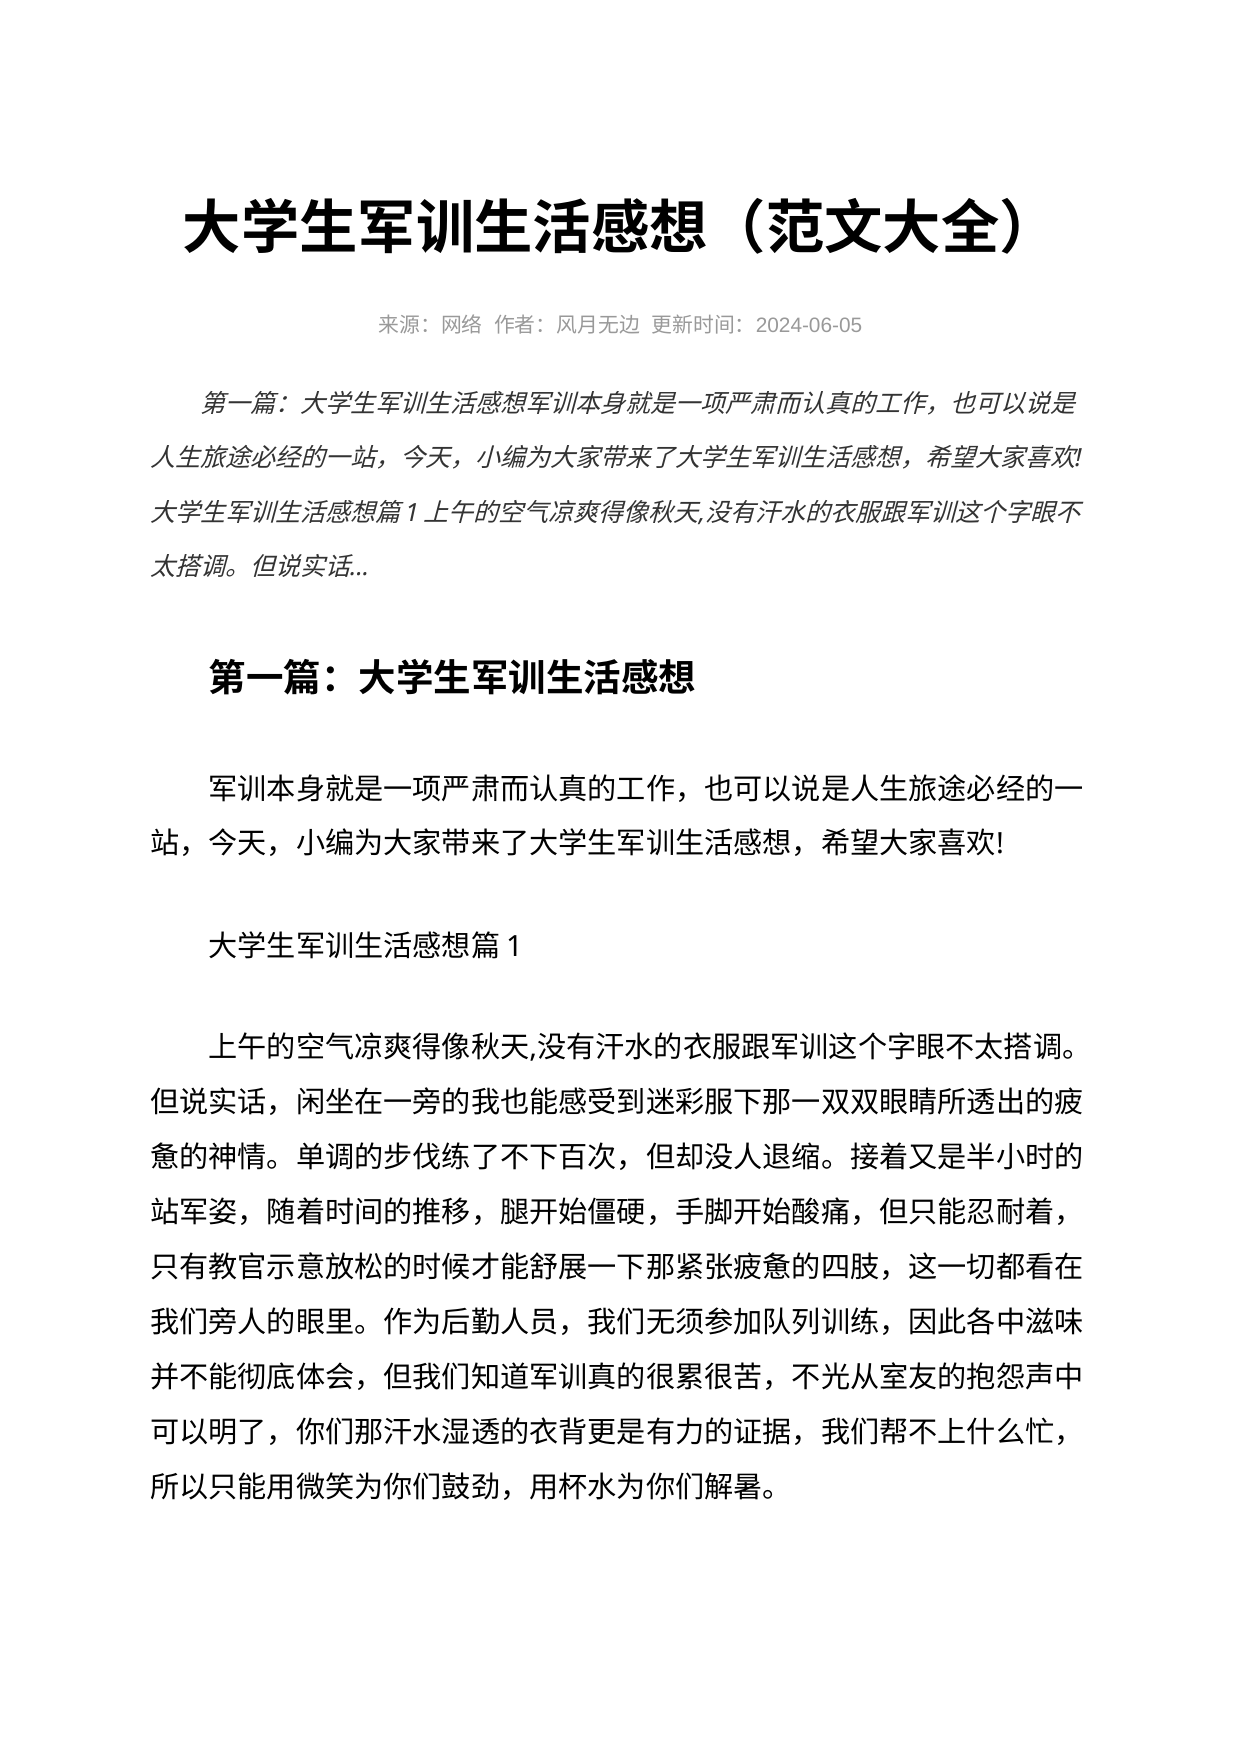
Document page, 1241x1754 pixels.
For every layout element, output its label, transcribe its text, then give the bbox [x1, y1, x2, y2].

text 第一篇：大学生军训生活感想 [150, 648, 1090, 702]
text 来源：网络 作者：风月无边 更新时间：2024-06-05 [150, 313, 1090, 337]
text 军训本身就是一项严肃而认真的工作，也可以说是人生旅途必经的一站，今天，小编为大家带来了大学生军训生活感想，希望大家喜欢! [150, 765, 1090, 862]
text 第一篇：大学生军训生活感想军训本身就是一项严肃而认真的工作，也可以说是人生旅途必经的一站，今天，小编为大家带来了大学生军训生活感想，希望大家喜欢!大学生军训生活感想篇1上午的空气凉爽得像秋天,没有汗水的衣服跟军训这个字眼不太搭调。但说实话... [150, 383, 1090, 583]
subtitle 大学生军训生活感想（范文大全） [150, 181, 1090, 266]
text 大学生军训生活感想篇1 [150, 922, 1090, 964]
text 上午的空气凉爽得像秋天,没有汗水的衣服跟军训这个字眼不太搭调。但说实话，闲坐在一旁的我也能感受到迷彩服下那一双双眼睛所透出的疲惫的神情。单调的步伐练了不下百次，但却没人退缩。接着又是半小时的站军姿，随着时间的推移，腿开始僵硬，手脚开始酸痛，但只能忍耐着，只有教官示意放松的时候才能舒展一下那紧张疲惫的四肢，这一切都看在我们旁人的眼里。作为后勤人员，我们无须参加队列训练，因此各中滋味并不能彻底体会，但我们知道军训真的很累很苦，不光从室友的抱怨声中可以明了，你们那汗水湿透的衣背更是有力的证据，我们帮不上什么忙，所以只能用微笑为你们鼓劲，用杯水为你们解暑。 [150, 1024, 1090, 1506]
